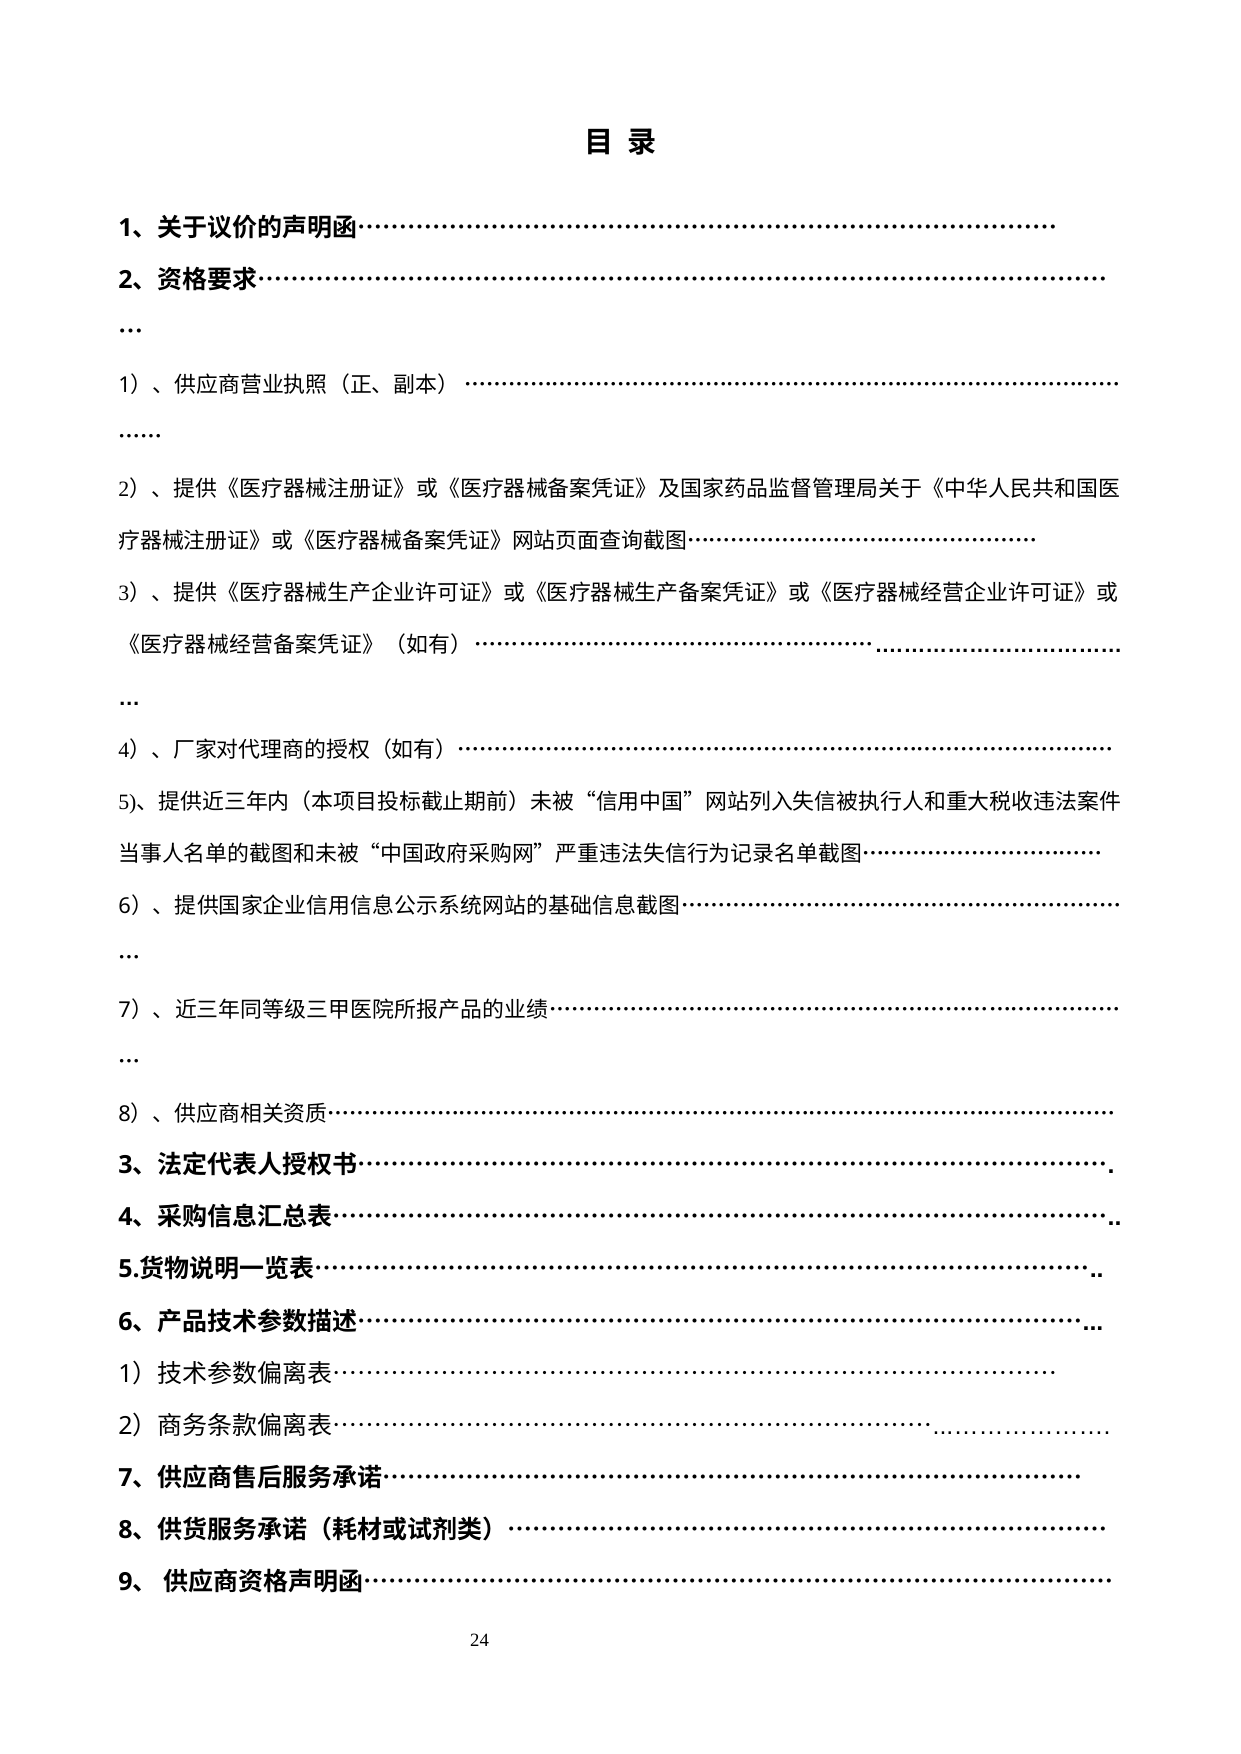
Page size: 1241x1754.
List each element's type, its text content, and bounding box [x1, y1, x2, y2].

text 目 录 [118, 118, 1122, 160]
text 1）、供应商营业执照（正、副本） …………………………………………………………………………………… [118, 351, 1122, 455]
text 9、 供应商资格声明函……………………………………………………………………………… [118, 1549, 1122, 1601]
text 7、供应商售后服务承诺………………………………………………………………………… [118, 1444, 1122, 1497]
text 3、法定代表人授权书………………………………………………………………………………. [118, 1132, 1122, 1184]
text 3）、提供《医疗器械生产企业许可证》或《医疗器械生产备案凭证》或《医疗器械经营企业许可证》或《医疗器械经营备案凭证》（如有）……………………………………………….……………………………… [118, 559, 1122, 715]
text 5.货物说明一览表………………………………………………………………………………….. [118, 1236, 1122, 1288]
text 8、供货服务承诺（耗材或试剂类）……………………………………………………………… [118, 1497, 1122, 1549]
text 1、关于议价的声明函………………………………………………………………………… [118, 194, 1122, 247]
text 1）技术参数偏离表…………………………………………………………………………… [118, 1340, 1122, 1392]
text 2、资格要求…………………………………………………………………………………………… [118, 247, 1122, 351]
text 4、采购信息汇总表………………………………………………………………………………….. [118, 1184, 1122, 1236]
text 8）、供应商相关资质……………………………………………………………………………………………… [118, 1080, 1122, 1132]
text 6、产品技术参数描述……………………………………………………………………………... [118, 1288, 1122, 1340]
text 4）、厂家对代理商的授权（如有）……………………………………………………………………………… [118, 715, 1122, 767]
text 2）、提供《医疗器械注册证》或《医疗器械备案凭证》及国家药品监督管理局关于《中华人民共和国医疗器械注册证》或《医疗器械备案凭证》网站页面查询截图………………………………………… [118, 455, 1122, 559]
text 5)、提供近三年内（本项目投标截止期前）未被“信用中国”网站列入失信被执行人和重大税收违法案件当事人名单的截图和未被“中国政府采购网”严重违法失信行为记录名单截图…………………………… [118, 767, 1122, 872]
text 2）商务条款偏离表………………………………………………………………...………………. [118, 1392, 1122, 1444]
text 6）、提供国家企业信用信息公示系统网站的基础信息截图……………………………………………………… [118, 872, 1122, 976]
text 7）、近三年同等级三甲医院所报产品的业绩……………………………………………………………………… [118, 976, 1122, 1080]
